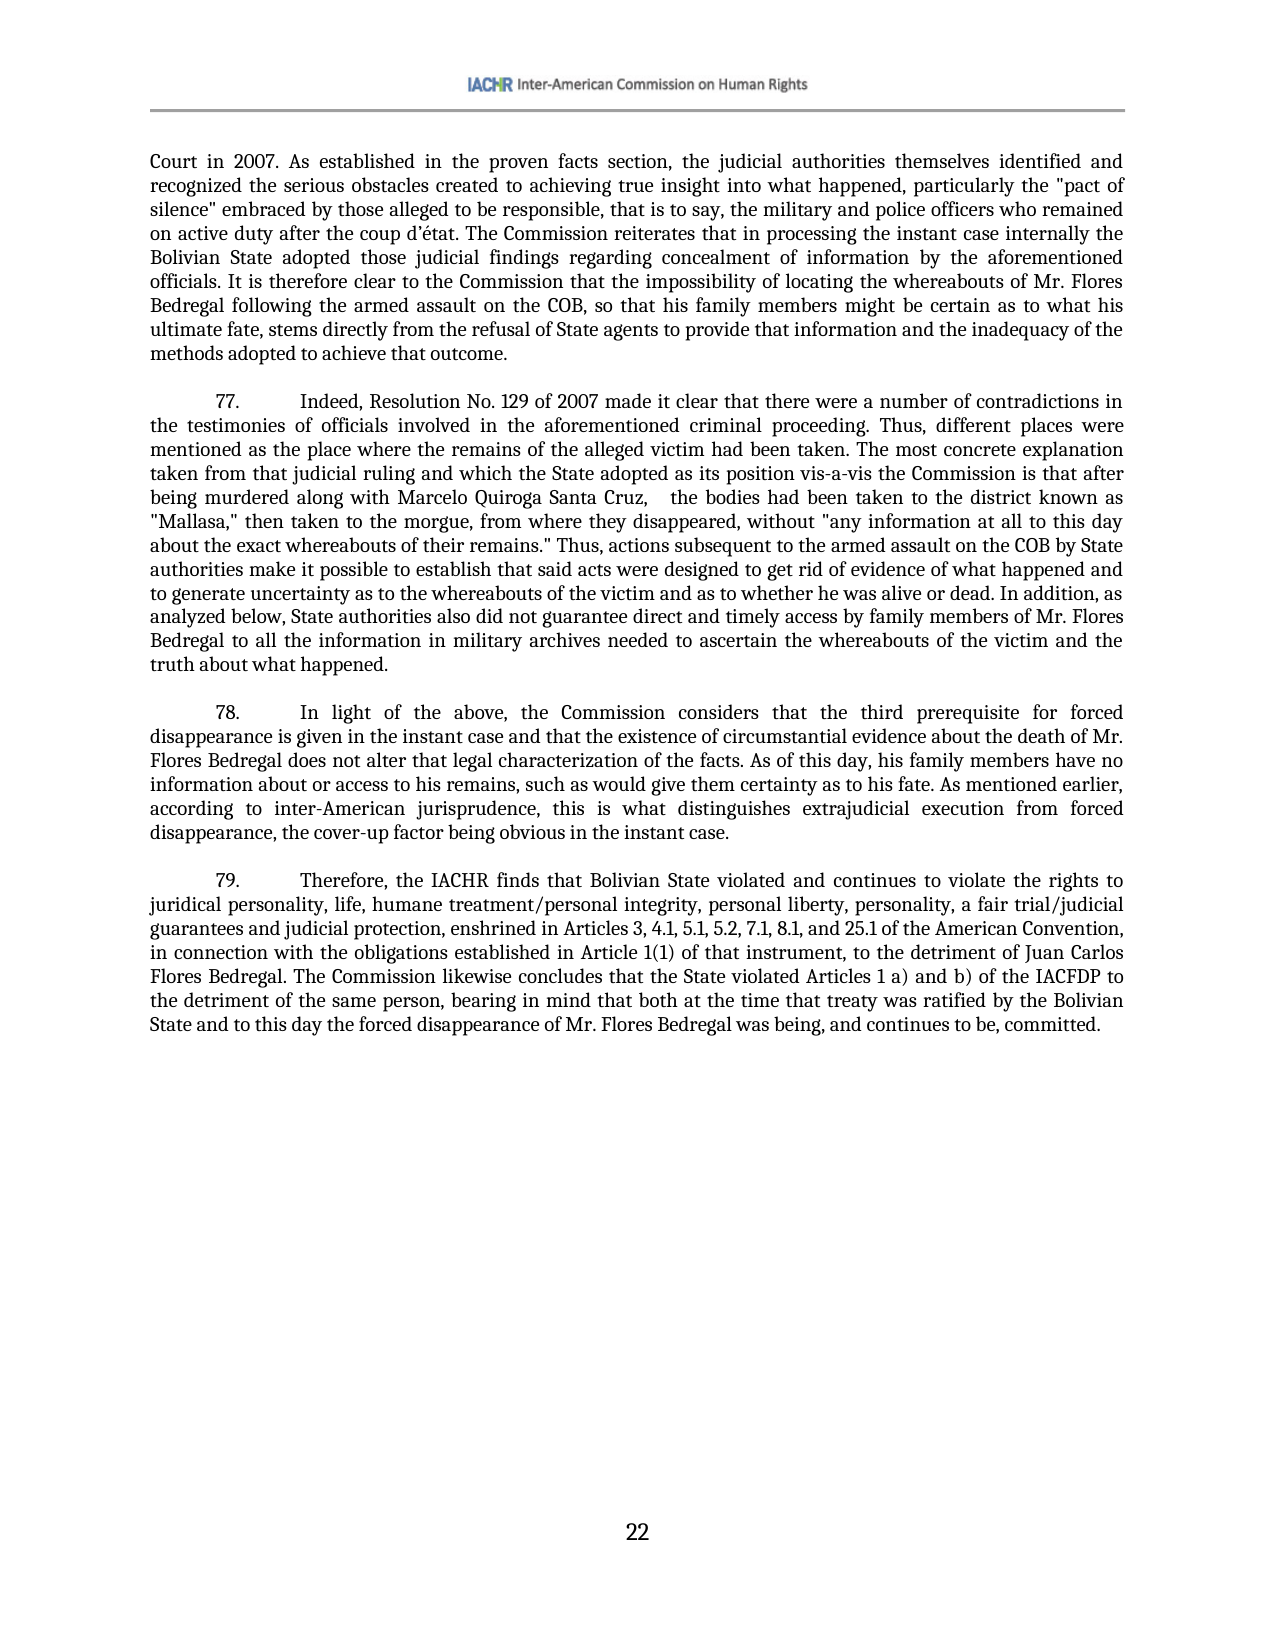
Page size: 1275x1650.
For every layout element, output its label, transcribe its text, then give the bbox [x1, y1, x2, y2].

picture [456, 75, 819, 94]
list Therefore, the IACHR finds that Bolivian State violated and continues to violate the rights to juridical personality, life, humane treatment/personal integrity, personal liberty, personality, a fair trial/judicial guarantees and judicial protection, enshrined in Articles 3, 4.1, 5.1, 5.2, 7.1, 8.1, and 25.1 of the American Convention, in connection with the obligations established in Article 1(1) of that instrument, to the detriment of Juan Carlos Flores Bedregal. The Commission likewise concludes that the State violated Articles 1 a) and b) of the IACFDP to the detriment of the same person, bearing in mind that both at the time that treaty was ratified by the Bolivian State and to this day the forced disappearance of Mr. Flores Bedregal was being, and continues to be, committed. [150, 869, 1125, 1036]
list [150, 150, 1125, 366]
list Indeed, Resolution No. 129 of 2007 made it clear that there were a number of contradictions in the testimonies of officials involved in the aforementioned criminal proceeding. Thus, different places were mentioned as the place where the remains of the alleged victim had been taken. The most concrete explanation taken from that judicial ruling and which the State adopted as its position vis-a-vis the Commission is that after being murdered along with Marcelo Quiroga Santa Cruz, the bodies had been taken to the district known as "Mallasa," then taken to the morgue, from where they disappeared, without "any information at all to this day about the exact whereabouts of their remains." Thus, actions subsequent to the armed assault on the COB by State authorities make it possible to establish that said acts were designed to get rid of evidence of what happened and to generate uncertainty as to the whereabouts of the victim and as to whether he was alive or dead. In addition, as analyzed below, State authorities also did not guarantee direct and timely access by family members of Mr. Flores Bedregal to all the information in military archives needed to ascertain the whereabouts of the victim and the truth about what happened. [150, 389, 1125, 677]
list In light of the above, the Commission considers that the third prerequisite for forced disappearance is given in the instant case and that the existence of circumstantial evidence about the death of Mr. Flores Bedregal does not alter that legal characterization of the facts. As of this day, his family members have no information about or access to his remains, such as would give them certainty as to his fate. As mentioned earlier, according to inter-American jurisprudence, this is what distinguishes extrajudicial execution from forced disappearance, the cover-up factor being obvious in the instant case. [150, 701, 1125, 845]
